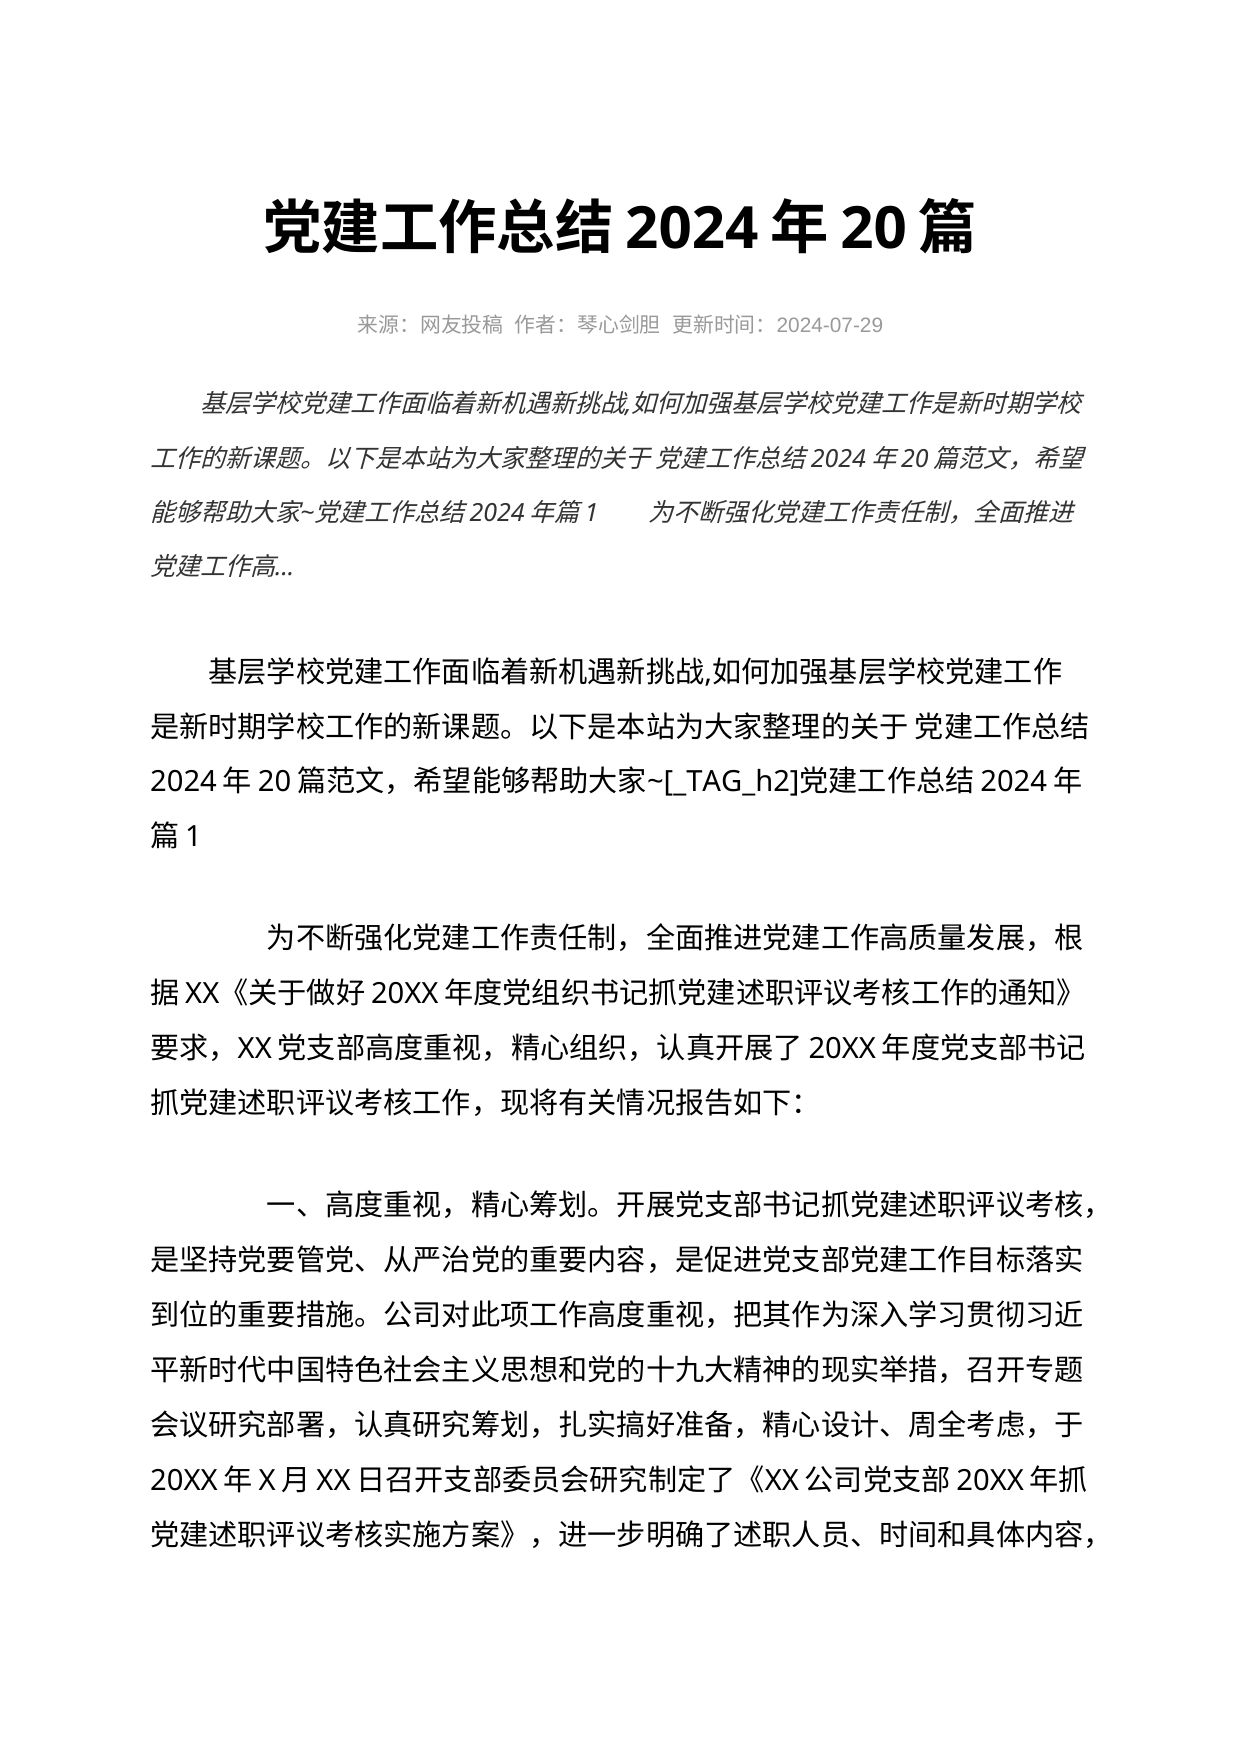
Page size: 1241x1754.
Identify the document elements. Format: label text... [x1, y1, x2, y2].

subtitle 党建工作总结2024年20篇 [150, 181, 1090, 266]
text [150, 1182, 1090, 1553]
text 为不断强化党建工作责任制，全面推进党建工作高质量发展，根据XX《关于做好20XX年度党组织书记抓党建述职评议考核工作的通知》要求，XX党支部高度重视，精心组织，认真开展了20XX年度党支部书记抓党建述职评议考核工作，现将有关情况报告如下： [150, 915, 1090, 1122]
text 基层学校党建工作面临着新机遇新挑战,如何加强基层学校党建工作是新时期学校工作的新课题。以下是本站为大家整理的关于 党建工作总结2024年20篇范文，希望能够帮助大家~党建工作总结2024年篇1 为不断强化党建工作责任制，全面推进党建工作高... [150, 384, 1090, 583]
text 来源：网友投稿 作者：琴心剑胆 更新时间：2024-07-29 [150, 313, 1090, 337]
text 基层学校党建工作面临着新机遇新挑战,如何加强基层学校党建工作是新时期学校工作的新课题。以下是本站为大家整理的关于 党建工作总结2024年20篇范文，希望能够帮助大家~[_TAG_h2]党建工作总结2024年篇1 [150, 648, 1090, 855]
